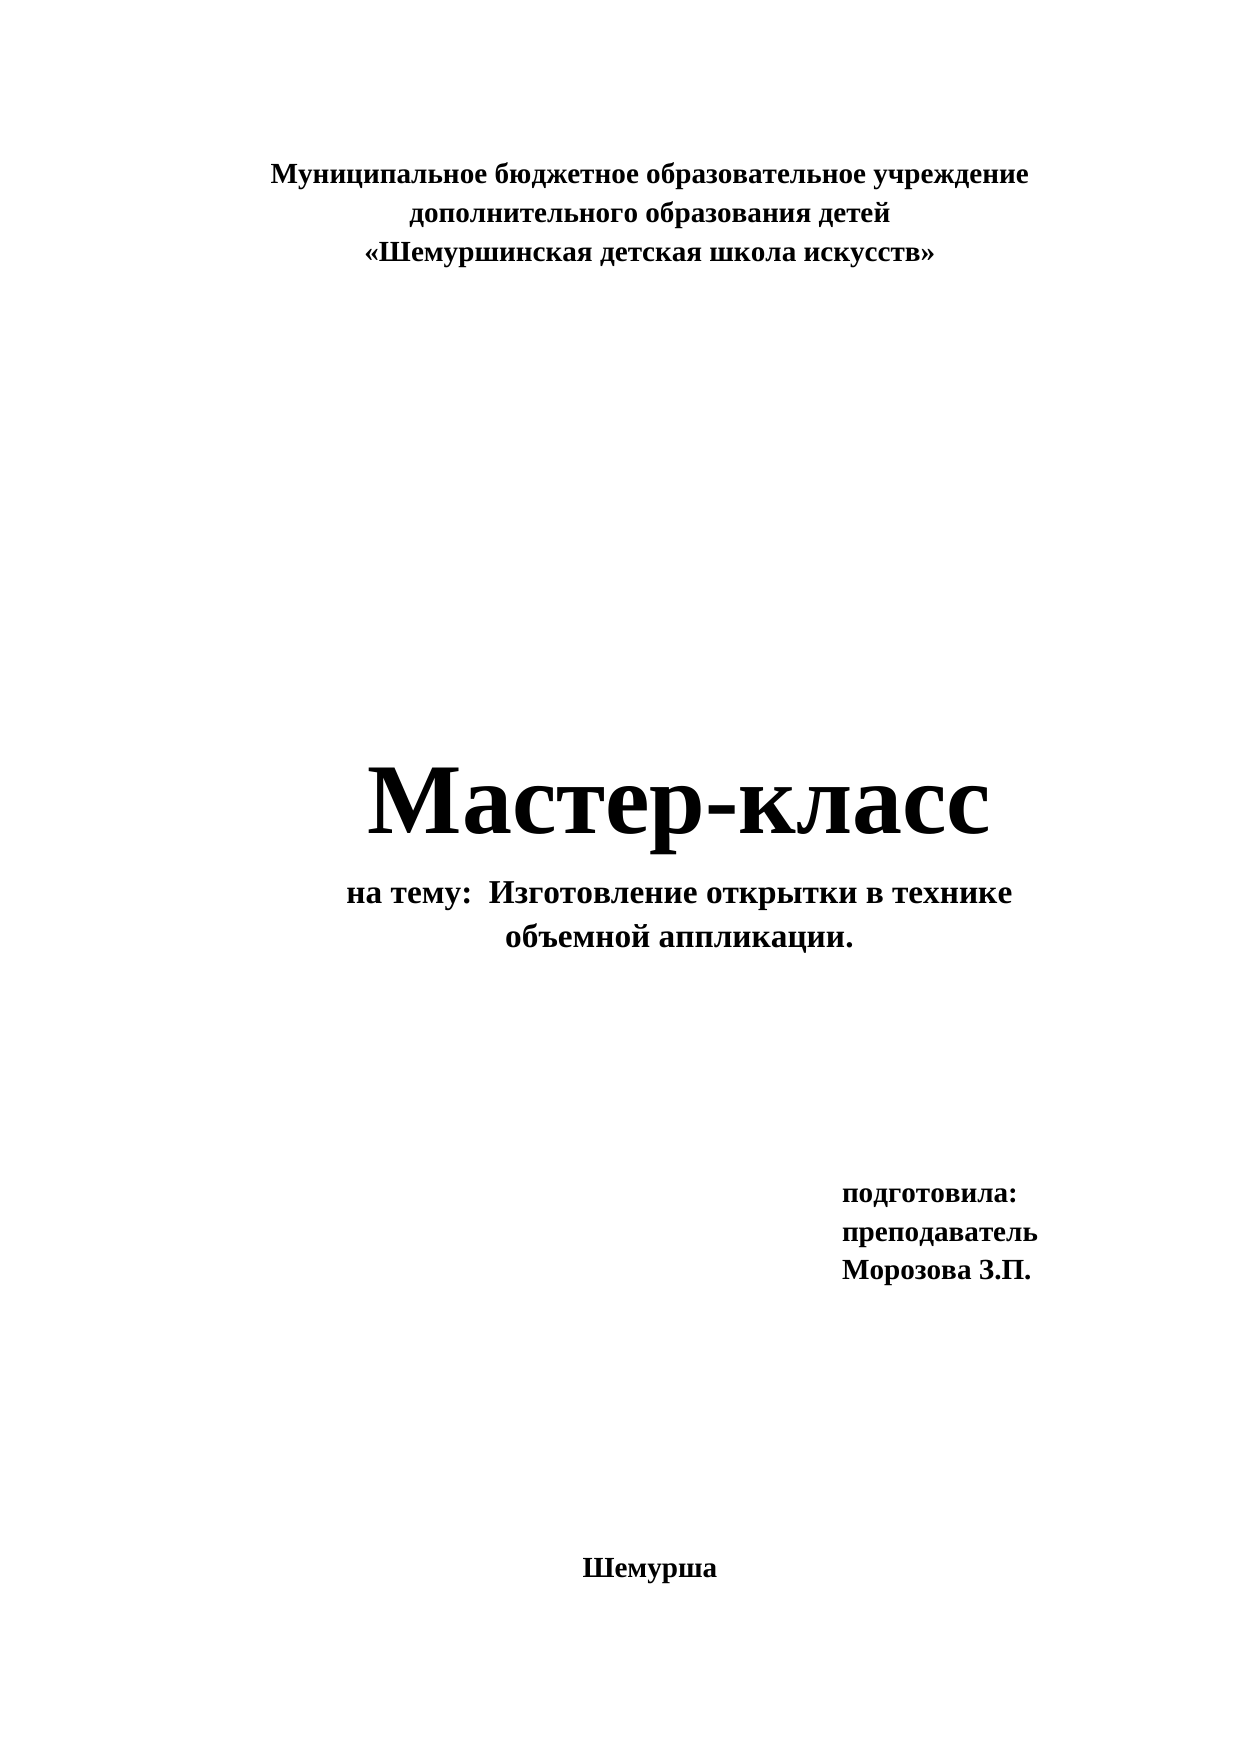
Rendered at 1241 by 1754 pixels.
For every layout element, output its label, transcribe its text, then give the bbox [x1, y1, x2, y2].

text «Шемуршинская детская школа искусств» [148, 234, 1152, 267]
text на тему: Изготовление открытки в технике [148, 872, 1152, 911]
text преподаватель [148, 1214, 1152, 1247]
text объемной аппликации. [148, 916, 1152, 955]
text Морозова З.П. [148, 1252, 1152, 1286]
text дополнительного образования детей [148, 195, 1152, 229]
text подготовила: [148, 1175, 1152, 1209]
text Муниципальное бюджетное образовательное учреждение [148, 157, 1152, 190]
text Шемурша [148, 1550, 1152, 1583]
text Мастер-класс [148, 740, 1152, 855]
